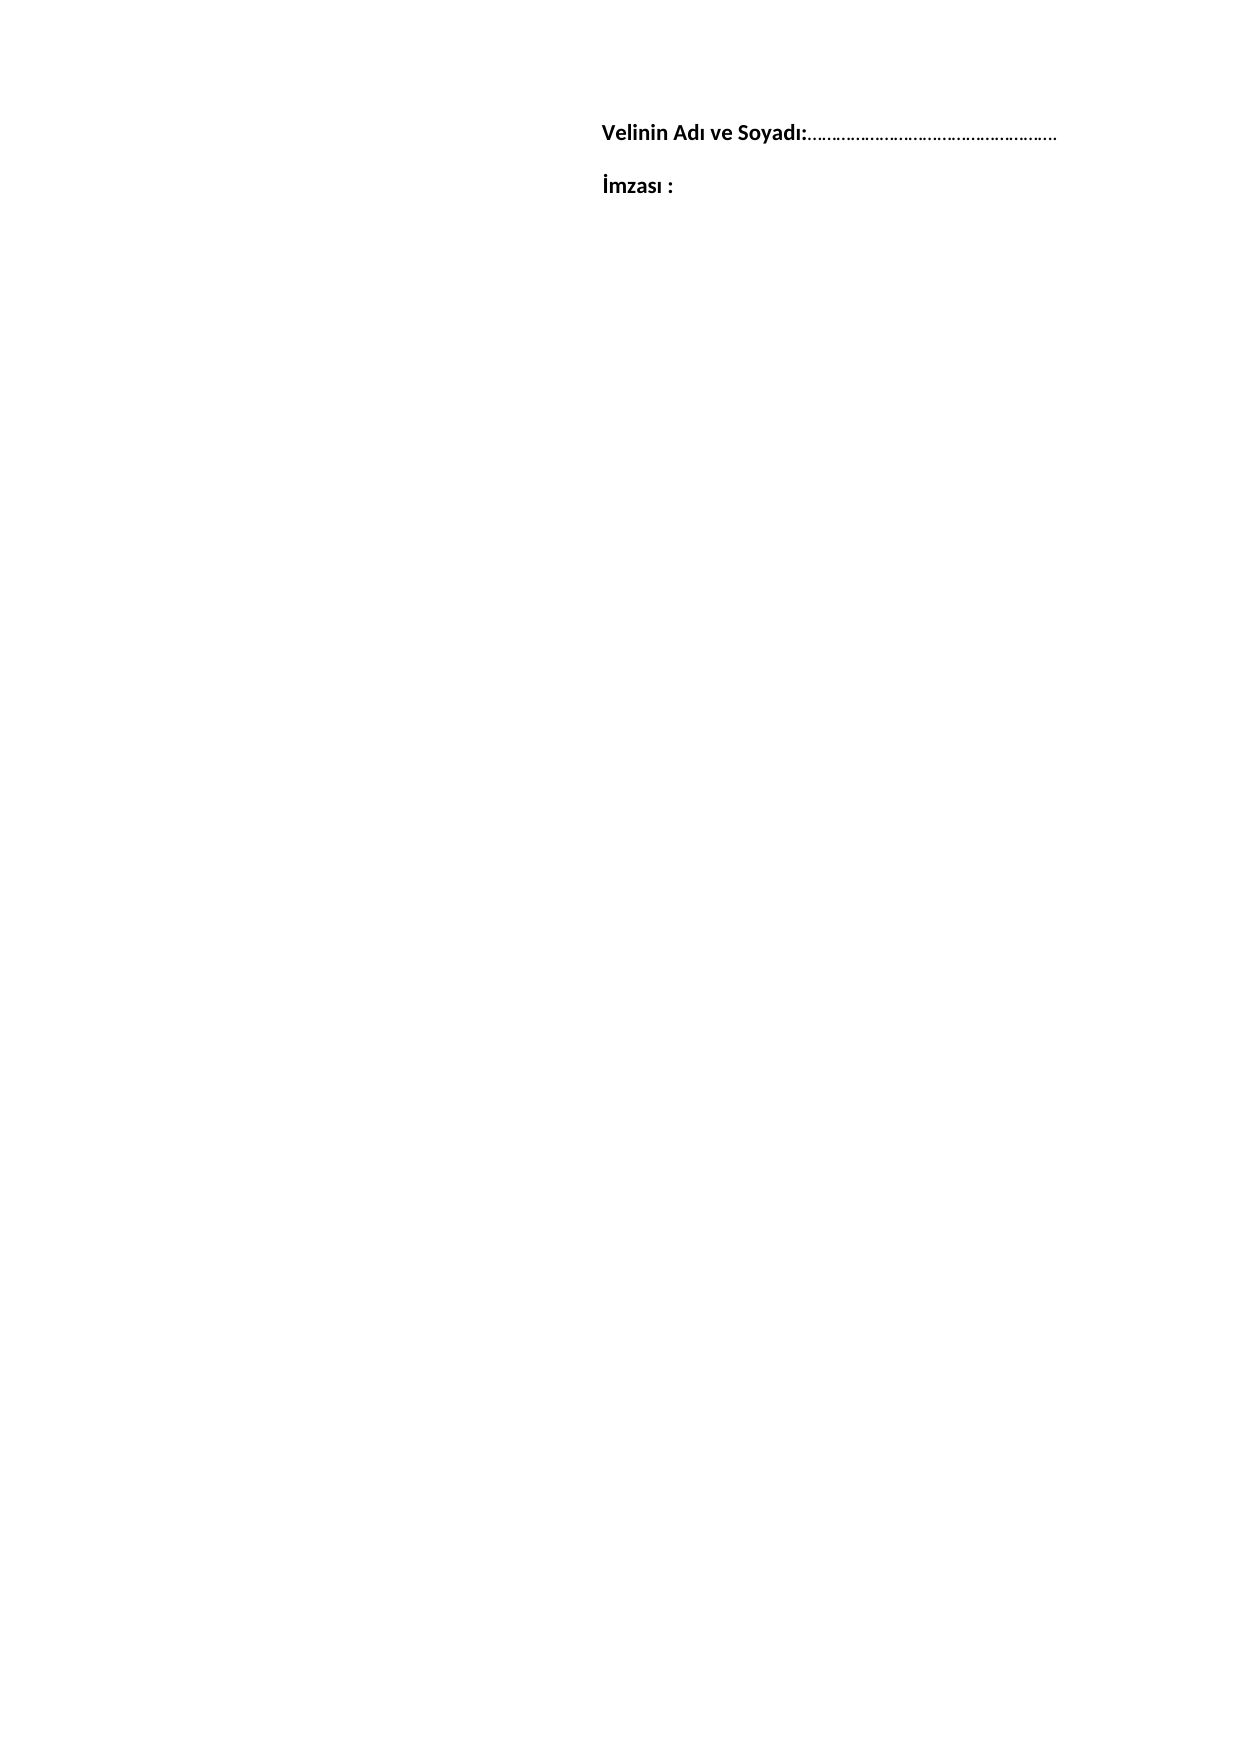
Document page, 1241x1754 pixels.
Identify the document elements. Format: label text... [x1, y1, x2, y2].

text Velinin Adı ve Soyadı:……………………………………………. [118, 118, 1122, 146]
text İmzası : [118, 171, 1122, 199]
